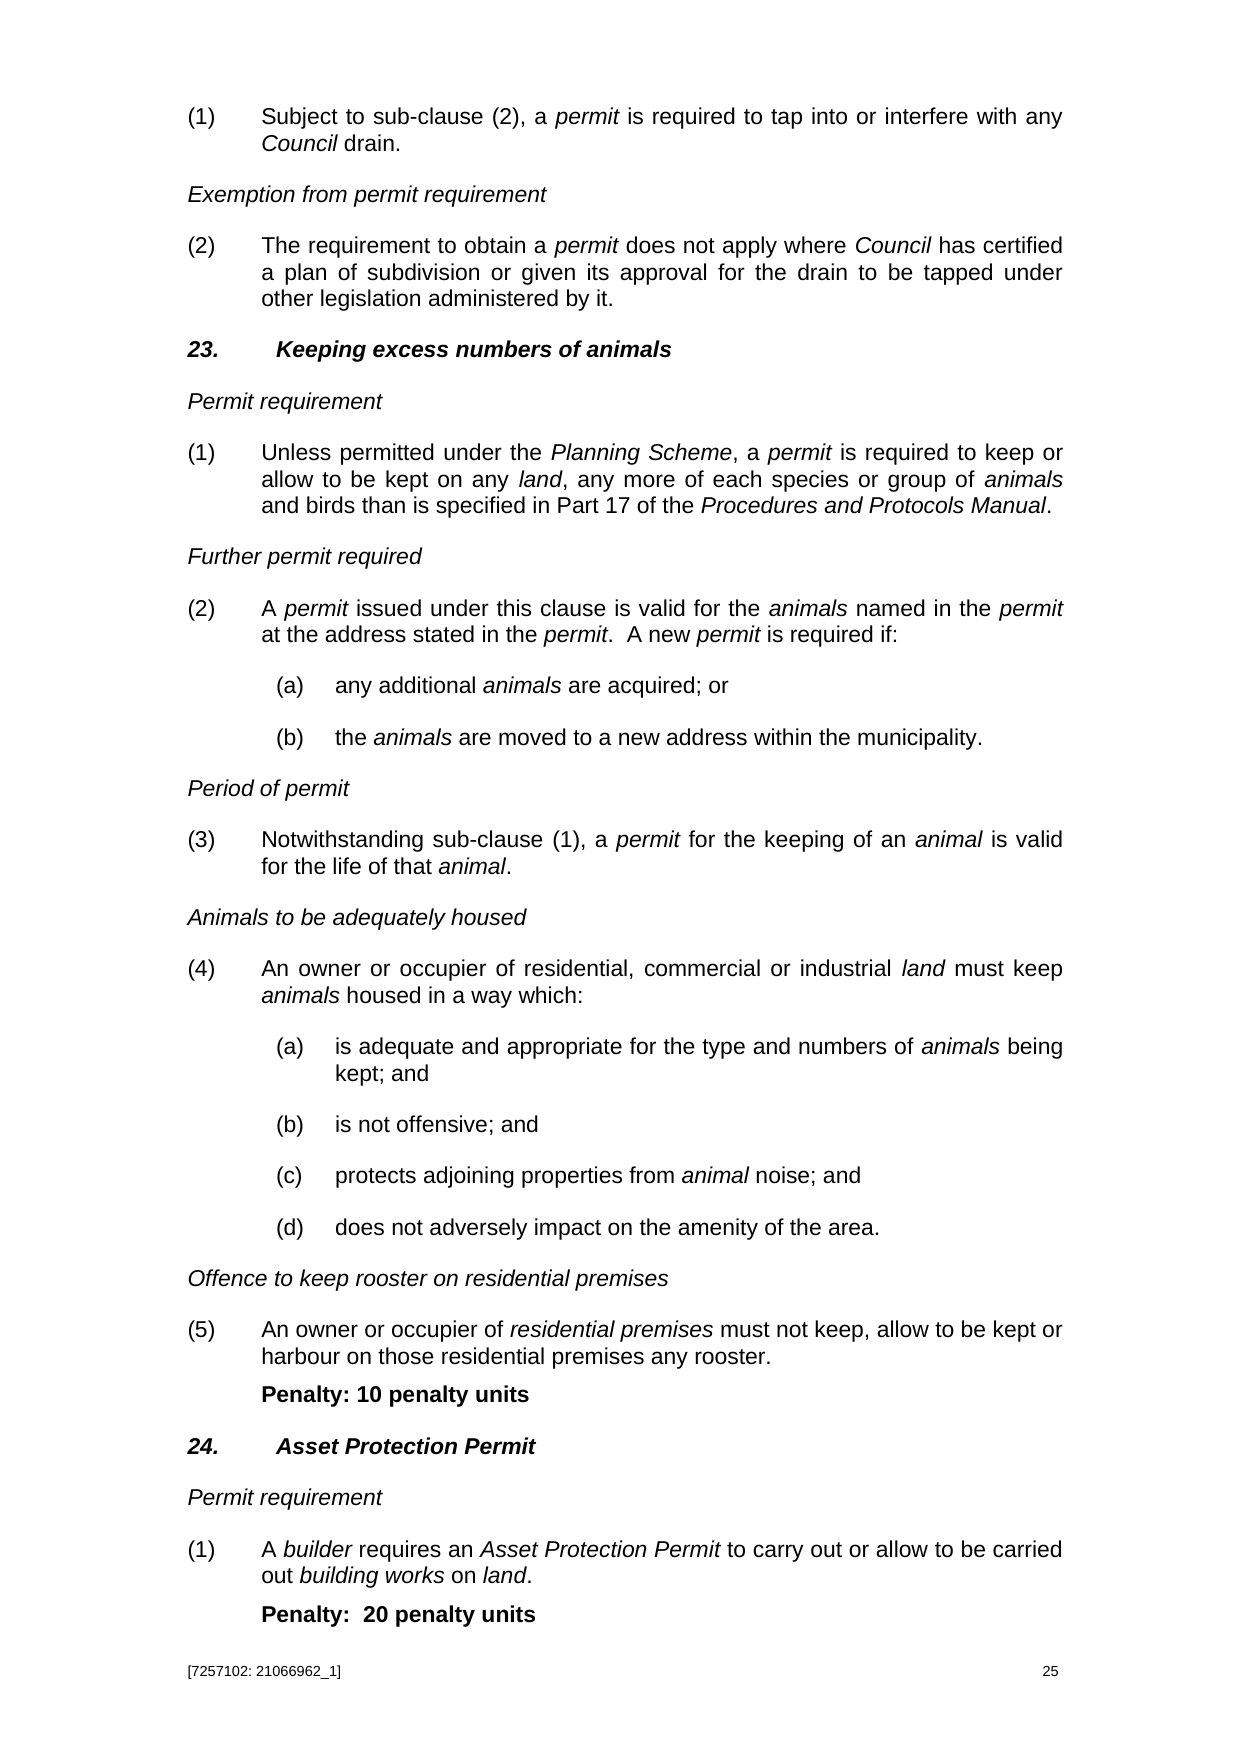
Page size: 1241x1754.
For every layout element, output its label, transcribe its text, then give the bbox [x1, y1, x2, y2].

text Penalty: 20 penalty units [261, 1601, 1063, 1627]
subtitle Asset Protection Permit [187, 1433, 1063, 1459]
subtitle Notwithstanding sub-clause (1), a permit for the keeping of an animal is valid for the life of that animal. [187, 826, 1063, 879]
subtitle any additional animals are acquired; or [276, 672, 1063, 699]
subtitle Unless permitted under the Planning Scheme, a permit is required to keep or allow to be kept on any land, any more of each species or group of animals and birds than is specified in Part 17 of the Procedures and Protocols Manual. [187, 439, 1063, 518]
subtitle Subject to sub-clause (2), a permit is required to tap into or interfere with any Council drain. [187, 103, 1063, 156]
subtitle The requirement to obtain a permit does not apply where Council has certified a plan of subdivision or given its approval for the drain to be tapped under other legislation administered by it. [187, 232, 1063, 311]
text Permit requirement [187, 388, 1063, 414]
text Animals to be adequately housed [187, 904, 1063, 930]
text Offence to keep rooster on residential premises [187, 1265, 1063, 1291]
subtitle the animals are moved to a new address within the municipality. [276, 724, 1063, 750]
subtitle protects adjoining properties from animal noise; and [276, 1162, 1063, 1188]
subtitle does not adversely impact on the amenity of the area. [276, 1213, 1063, 1240]
text Permit requirement [187, 1484, 1063, 1511]
subtitle Keeping excess numbers of animals [187, 336, 1063, 363]
subtitle is adequate and appropriate for the type and numbers of animals being kept; and [276, 1033, 1063, 1086]
subtitle A permit issued under this clause is valid for the animals named in the permit at the address stated in the permit. A new permit is required if: [187, 594, 1063, 647]
subtitle is not offensive; and [276, 1111, 1063, 1137]
text Exemption from permit requirement [187, 181, 1063, 207]
text Period of permit [187, 775, 1063, 801]
subtitle An owner or occupier of residential, commercial or industrial land must keep animals housed in a way which: [187, 955, 1063, 1008]
subtitle An owner or occupier of residential premises must not keep, allow to be kept or harbour on those residential premises any rooster. [187, 1316, 1063, 1369]
subtitle A builder requires an Asset Protection Permit to carry out or allow to be carried out building works on land. [187, 1536, 1063, 1588]
text Further permit required [187, 543, 1063, 569]
text Penalty: 10 penalty units [261, 1381, 1063, 1408]
